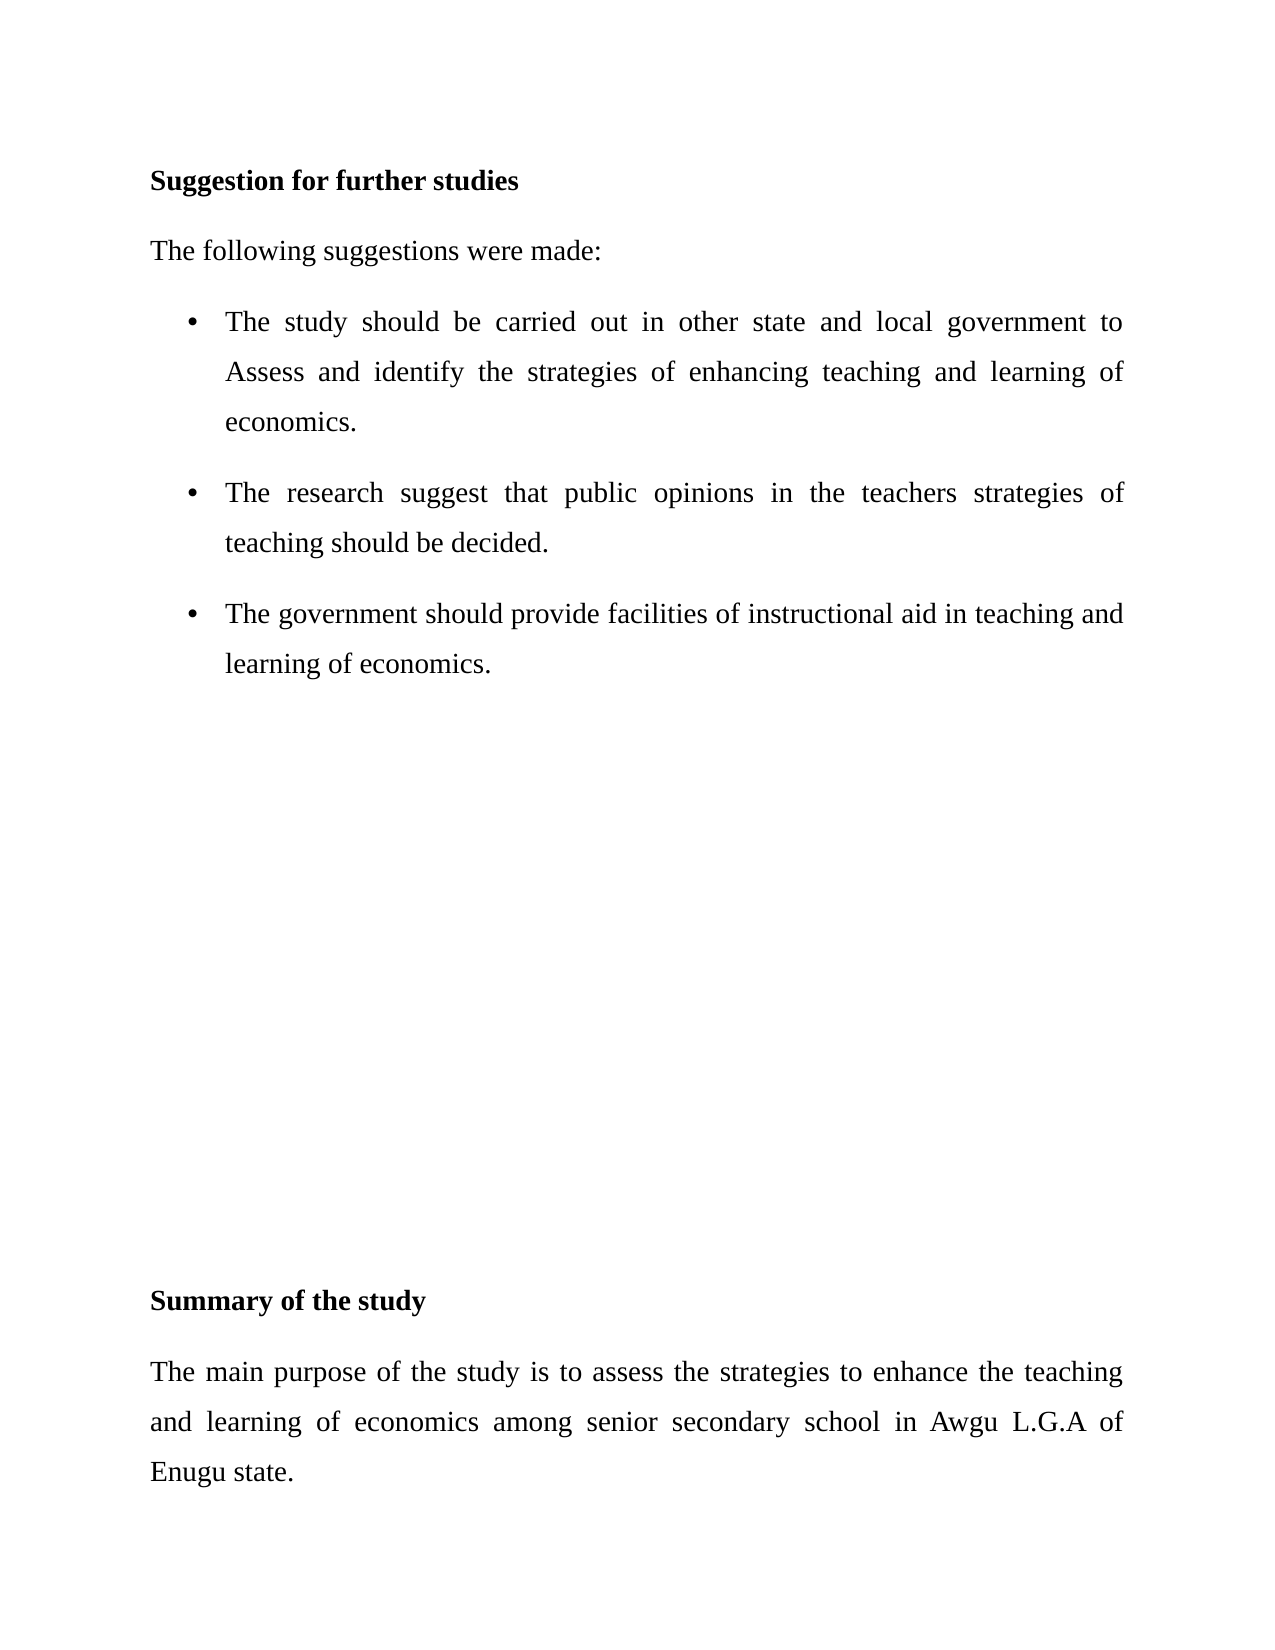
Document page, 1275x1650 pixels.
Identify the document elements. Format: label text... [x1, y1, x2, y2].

list The research suggest that public opinions in the teachers strategies of teaching should be decided. [187, 462, 1125, 562]
list The study should be carried out in other state and local government to Assess and identify the strategies of enhancing teaching and learning of economics. [187, 292, 1125, 442]
text The main purpose of the study is to assess the strategies to enhance the teaching and learning of economics among senior secondary school in Awgu L.G.A of Enugu state. [150, 1342, 1125, 1492]
text Summary of the study [150, 1271, 1125, 1321]
list The government should provide facilities of instructional aid in teaching and learning of economics. [187, 583, 1125, 683]
text The following suggestions were made: [150, 221, 1125, 271]
text Suggestion for further studies [150, 150, 1125, 200]
